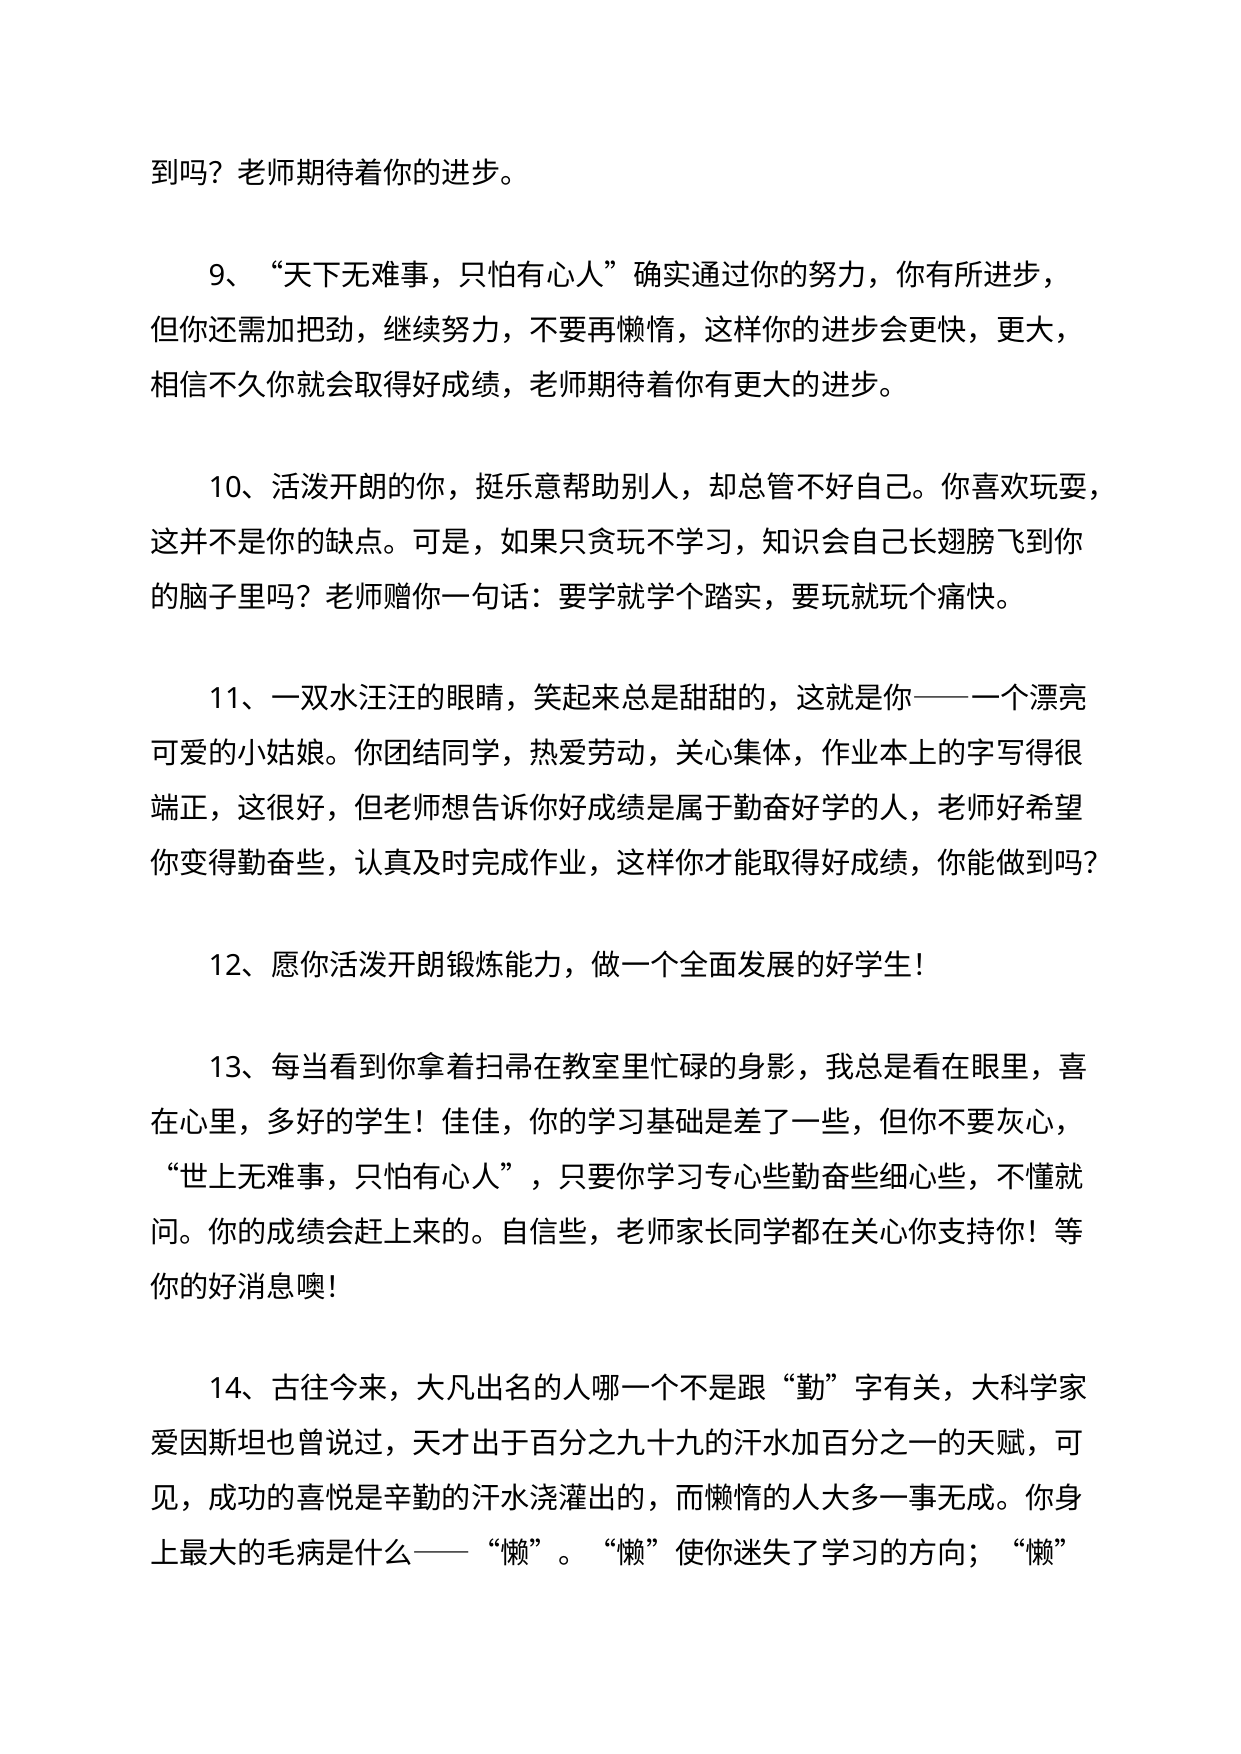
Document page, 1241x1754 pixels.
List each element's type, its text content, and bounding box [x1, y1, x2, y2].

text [150, 150, 1090, 192]
text 9、“天下无难事，只怕有心人”确实通过你的努力，你有所进步，但你还需加把劲，继续努力，不要再懒惰，这样你的进步会更快，更大，相信不久你就会取得好成绩，老师期待着你有更大的进步。 [150, 252, 1090, 404]
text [150, 1365, 1090, 1572]
text 11、一双水汪汪的眼睛，笑起来总是甜甜的，这就是你——一个漂亮可爱的小姑娘。你团结同学，热爱劳动，关心集体，作业本上的字写得很端正，这很好，但老师想告诉你好成绩是属于勤奋好学的人，老师好希望你变得勤奋些，认真及时完成作业，这样你才能取得好成绩，你能做到吗？ [150, 675, 1090, 882]
text 10、活泼开朗的你，挺乐意帮助别人，却总管不好自己。你喜欢玩耍，这并不是你的缺点。可是，如果只贪玩不学习，知识会自己长翅膀飞到你的脑子里吗？老师赠你一句话：要学就学个踏实，要玩就玩个痛快。 [150, 463, 1090, 616]
text 12、愿你活泼开朗锻炼能力，做一个全面发展的好学生！ [150, 942, 1090, 984]
text 13、每当看到你拿着扫帚在教室里忙碌的身影，我总是看在眼里，喜在心里，多好的学生！佳佳，你的学习基础是差了一些，但你不要灰心，“世上无难事，只怕有心人”，只要你学习专心些勤奋些细心些，不懂就问。你的成绩会赶上来的。自信些，老师家长同学都在关心你支持你！等你的好消息噢！ [150, 1044, 1090, 1306]
